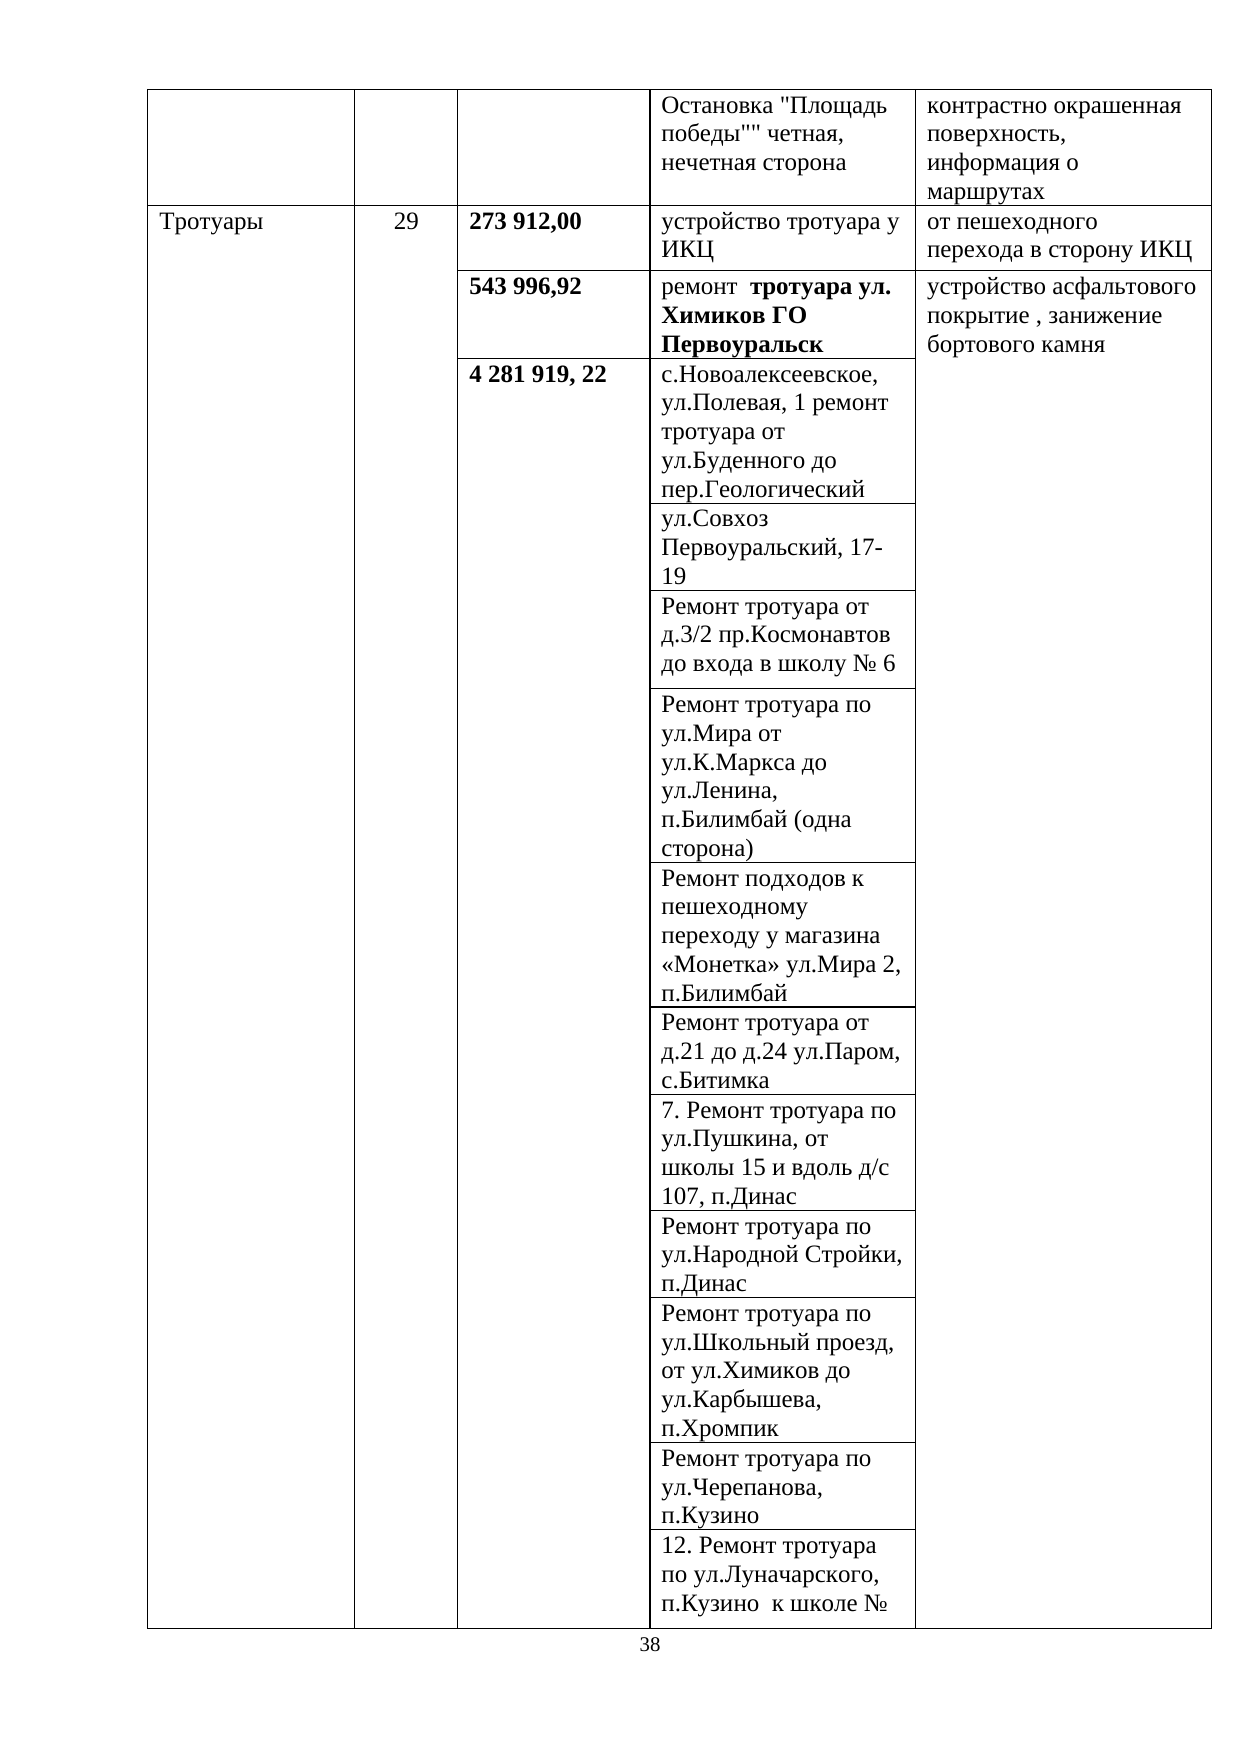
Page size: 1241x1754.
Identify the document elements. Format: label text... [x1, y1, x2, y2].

table_cell Ремонт тротуара по ул.Черепанова, п.Кузино [651, 1443, 915, 1529]
table_cell 273 912,00 [458, 206, 649, 270]
table_cell 29 [355, 206, 457, 1628]
table_cell от пешеходного перехода в сторону ИКЦ [916, 206, 1211, 270]
table_cell Остановка "Площадь победы"" четная, нечетная сторона [651, 90, 915, 205]
table_cell 543 996,92 [458, 271, 649, 358]
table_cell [651, 1530, 915, 1628]
table_cell 4 281 919, 22 [458, 359, 649, 1628]
table_cell Ремонт тротуара от д.21 до д.24 ул.Паром, с.Битимка [651, 1008, 915, 1094]
table_cell ул.Совхоз Первоуральский, 17-19 [651, 504, 915, 590]
table_cell устройство асфальтового покрытие , занижение бортового камня [916, 271, 1211, 1628]
table_cell Ремонт подходов к пешеходному переходу у магазина «Монетка» ул.Мира 2, п.Билимбай [651, 863, 915, 1006]
table_cell Ремонт тротуара по ул.Народной Стройки, п.Динас [651, 1211, 915, 1297]
table_cell с.Новоалексеевское, ул.Полевая, 1 ремонт тротуара от ул.Буденного до пер.Геологический [651, 359, 915, 502]
table_cell Ремонт тротуара по ул.Школьный проезд, от ул.Химиков до ул.Карбышева, п.Хромпик [651, 1298, 915, 1442]
table_cell устройство тротуара у ИКЦ [651, 206, 915, 270]
table_cell Ремонт тротуара от д.3/2 пр.Космонавтов до входа в школу № 6 [651, 591, 915, 688]
table_cell 7. Ремонт тротуара по ул.Пушкина, от школы 15 и вдоль д/с 107, п.Динас [651, 1095, 915, 1210]
table_cell ремонт тротуара ул. Химиков ГО Первоуральск [651, 271, 915, 358]
table_cell Тротуары [148, 206, 354, 1628]
table_cell Ремонт тротуара по ул.Мира от ул.К.Маркса до ул.Ленина, п.Билимбай (одна сторона) [651, 689, 915, 862]
table_cell контрастно окрашенная поверхность, информация о маршрутах [916, 90, 1211, 205]
